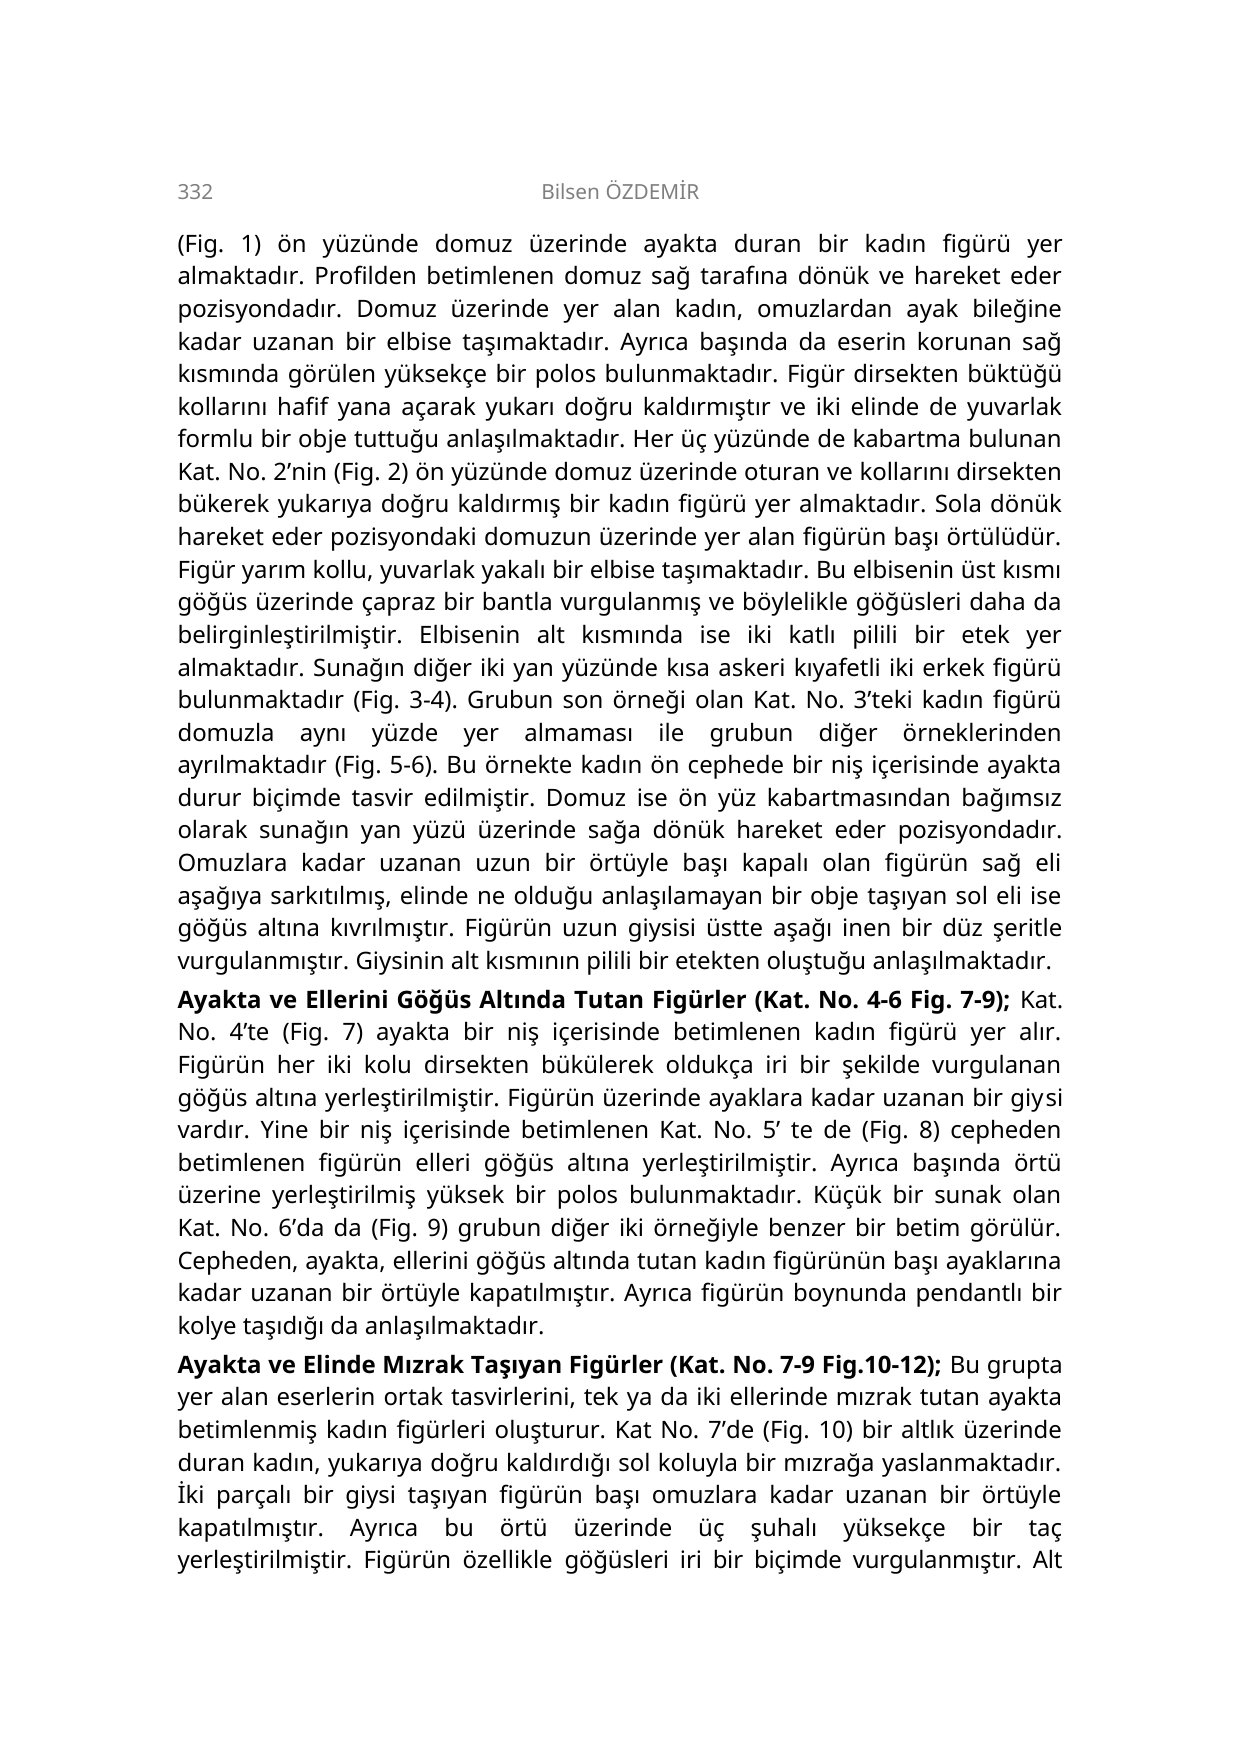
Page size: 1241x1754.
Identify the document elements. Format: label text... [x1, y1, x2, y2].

text Ayakta ve Ellerini Göğüs Altında Tutan Figürler (Kat. No. 4-6 Fig. 7-9); Kat. No. 4’te (Fig. 7) ayakta bir niş içerisinde betimlenen kadın figürü yer alır. Figürün her iki kolu dirsekten bükülerek oldukça iri bir şekilde vurgulanan göğüs altına yerleştirilmiştir. Figürün üzerinde ayaklara kadar uzanan bir giysi vardır. Yine bir niş içerisinde betimlenen Kat. No. 5’ te de (Fig. 8) cepheden betimlenen figürün elleri göğüs altına yerleştirilmiştir. Ayrıca başında örtü üzerine yerleştirilmiş yüksek bir polos bulunmaktadır. Küçük bir sunak olan Kat. No. 6’da da (Fig. 9) grubun diğer iki örneğiyle benzer bir betim görülür. Cepheden, ayakta, ellerini göğüs altında tutan kadın figürünün başı ayaklarına kadar uzanan bir örtüyle kapatılmıştır. Ayrıca figürün boynunda pendantlı bir kolye taşıdığı da anlaşılmaktadır. [177, 983, 1063, 1341]
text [177, 1347, 1063, 1576]
text Domuz Üzerinde Duran ya da Domuz ile İlişkili Olan Figürler (Kat. No. 1-3 Fig. 1-2 Fig. 5-6); Bu grup içerisinde değerlendirilen örneklerden Kat. No. 1’in (Fig. 1) ön yüzünde domuz üzerinde ayakta duran bir kadın figürü yer almaktadır. Profilden betimlenen domuz sağ tarafına dönük ve hareket eder pozisyondadır. Domuz üzerinde yer alan kadın, omuzlardan ayak bileğine kadar uzanan bir elbise taşımaktadır. Ayrıca başında da eserin korunan sağ kısmında görülen yüksekçe bir polos bulunmaktadır. Figür dirsekten büktüğü kollarını hafif yana açarak yukarı doğru kaldırmıştır ve iki elinde de yuvarlak formlu bir obje tuttuğu anlaşılmaktadır. Her üç yüzünde de kabartma bulunan Kat. No. 2’nin (Fig. 2) ön yüzünde domuz üzerinde oturan ve kollarını dirsekten bükerek yukarıya doğru kaldırmış bir kadın figürü yer almaktadır. Sola dönük hareket eder pozisyondaki domuzun üzerinde yer alan figürün başı örtülüdür. Figür yarım kollu, yuvarlak yakalı bir elbise taşımaktadır. Bu elbisenin üst kısmı göğüs üzerinde çapraz bir bantla vurgulanmış ve böylelikle göğüsleri daha da belirginleştirilmiştir. Elbisenin alt kısmında ise iki katlı pilili bir etek yer almaktadır. Sunağın diğer iki yan yüzünde kısa askeri kıyafetli iki erkek figürü bulunmaktadır (Fig. 3-4). Grubun son örneği olan Kat. No. 3’teki kadın figürü domuzla aynı yüzde yer almaması ile grubun diğer örneklerinden ayrılmaktadır (Fig. 5-6). Bu örnekte kadın ön cephede bir niş içerisinde ayakta durur biçimde tasvir edilmiştir. Domuz ise ön yüz kabartmasından bağımsız olarak sunağın yan yüzü üzerinde sağa dönük hareket eder pozisyondadır. Omuzlara kadar uzanan uzun bir örtüyle başı kapalı olan figürün sağ eli aşağıya sarkıtılmış, elinde ne olduğu anlaşılamayan bir obje taşıyan sol eli ise göğüs altına kıvrılmıştır. Figürün uzun giysisi üstte aşağı inen bir düz şeritle vurgulanmıştır. Giysinin alt kısmının pilili bir etekten oluştuğu anlaşılmaktadır. [177, 226, 1063, 976]
